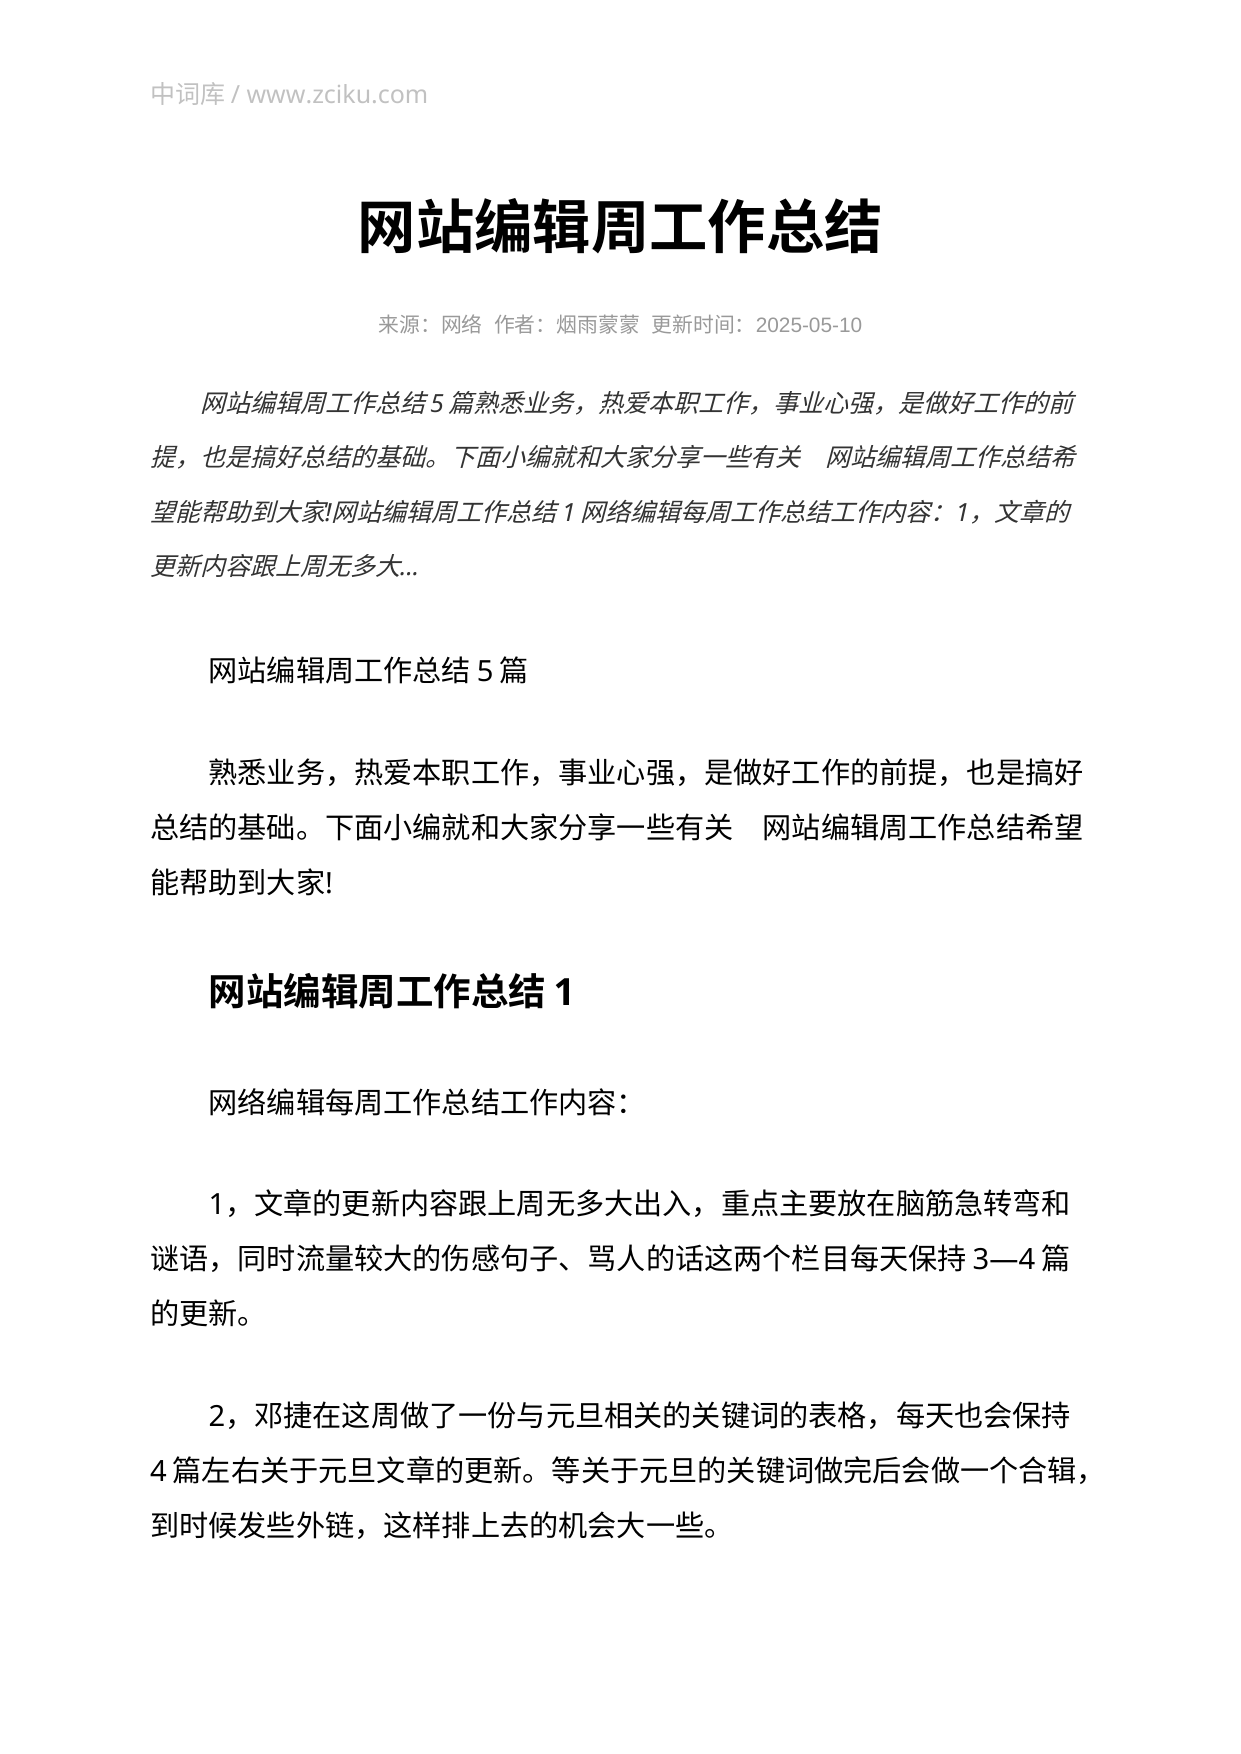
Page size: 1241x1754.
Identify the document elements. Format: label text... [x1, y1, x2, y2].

text 1，文章的更新内容跟上周无多大出入，重点主要放在脑筋急转弯和谜语，同时流量较大的伤感句子、骂人的话这两个栏目每天保持3—4篇的更新。 [150, 1181, 1090, 1333]
text 来源：网络 作者：烟雨蒙蒙 更新时间：2025-05-10 [150, 313, 1090, 337]
subtitle 网站编辑周工作总结 [150, 181, 1090, 266]
text 网站编辑周工作总结5篇 [150, 648, 1090, 690]
text 2，邓捷在这周做了一份与元旦相关的关键词的表格，每天也会保持4篇左右关于元旦文章的更新。等关于元旦的关键词做完后会做一个合辑，到时候发些外链，这样排上去的机会大一些。 [150, 1393, 1090, 1545]
text 熟悉业务，热爱本职工作，事业心强，是做好工作的前提，也是搞好总结的基础。下面小编就和大家分享一些有关 网站编辑周工作总结希望能帮助到大家! [150, 750, 1090, 902]
text 网络编辑每周工作总结工作内容： [150, 1079, 1090, 1121]
text 网站编辑周工作总结5篇熟悉业务，热爱本职工作，事业心强，是做好工作的前提，也是搞好总结的基础。下面小编就和大家分享一些有关 网站编辑周工作总结希望能帮助到大家!网站编辑周工作总结1网络编辑每周工作总结工作内容：1，文章的更新内容跟上周无多大... [150, 383, 1090, 583]
text 网站编辑周工作总结1 [150, 962, 1090, 1016]
